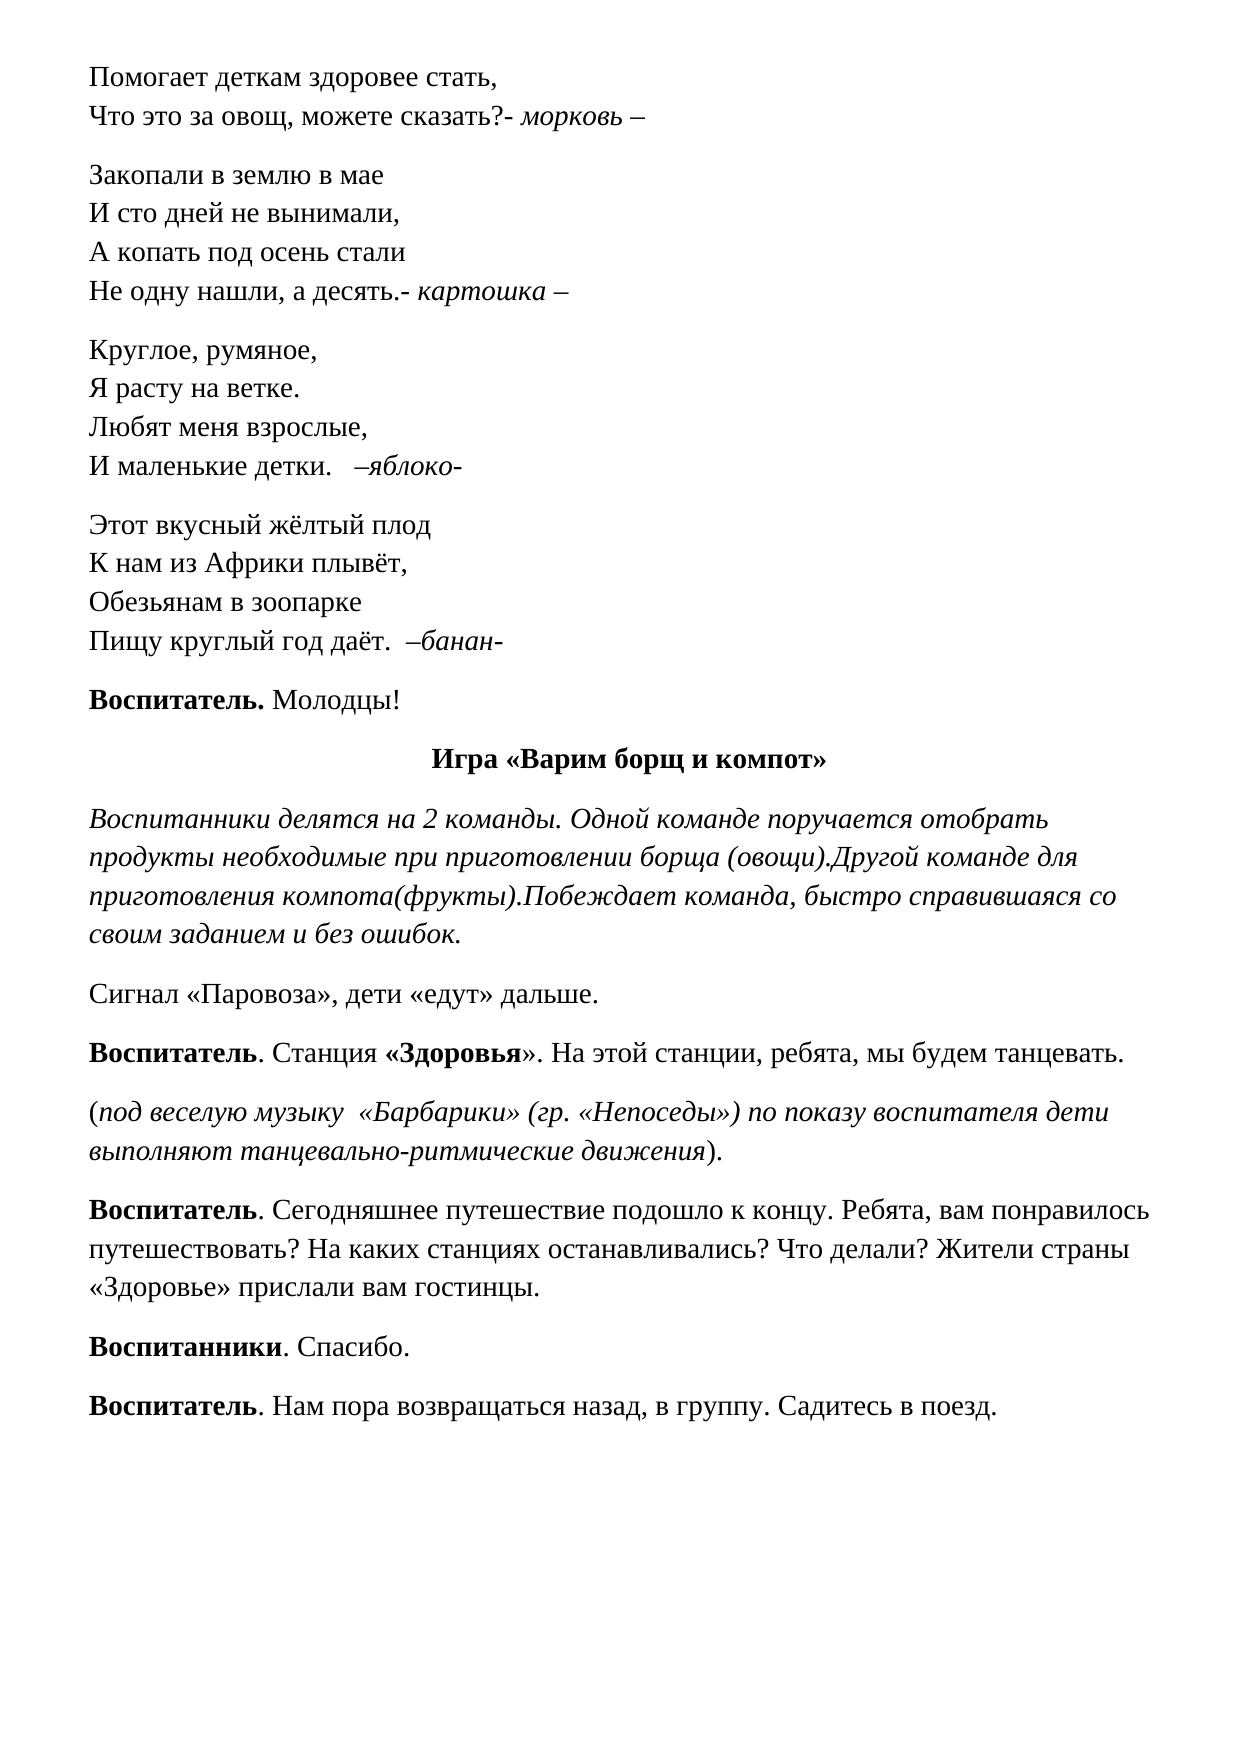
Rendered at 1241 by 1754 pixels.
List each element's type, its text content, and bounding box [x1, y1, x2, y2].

text Воспитанники. Спасибо. [89, 1329, 1167, 1362]
text Круглое, румяное, Я расту на ветке. Любят меня взрослые, И маленькие детки. –яблоко- [89, 332, 1167, 481]
text Воспитатель. Станция «Здоровья». На этой станции, ребята, мы будем танцевать. [89, 1035, 1167, 1069]
text Воспитатель. Сегодняшнее путешествие подошло к концу. Ребята, вам понравилось путешествовать? На каких станциях останавливались? Что делали? Жители страны «Здоровье» прислали вам гостинцы. [89, 1192, 1167, 1303]
text Сигнал «Паровоза», дети «едут» дальше. [89, 976, 1167, 1009]
text (под веселую музыку «Барбарики» (гр. «Непоседы») по показу воспитателя дети выполняют танцевально-ритмические движения). [89, 1094, 1167, 1167]
text Воспитанники делятся на 2 команды. Одной команде поручается отобрать продукты необходимые при приготовлении борща (овощи).Другой команде для приготовления компота(фрукты).Побеждает команда, быстро справившаяся со своим заданием и без ошибок. [89, 801, 1167, 950]
text Этот вкусный жёлтый плод К нам из Африки плывёт, Обезьянам в зоопарке Пищу круглый год даёт. –банан- [89, 507, 1167, 656]
text Закопали в землю в мае И сто дней не вынимали, А копать под осень стали Не одну нашли, а десять.- картошка – [89, 157, 1167, 306]
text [89, 59, 1167, 131]
text Воспитатель. Молодцы! [89, 682, 1167, 716]
text Игра «Варим борщ и компот» [89, 741, 1167, 775]
text Воспитатель. Нам пора возвращаться назад, в группу. Садитесь в поезд. [89, 1388, 1167, 1422]
